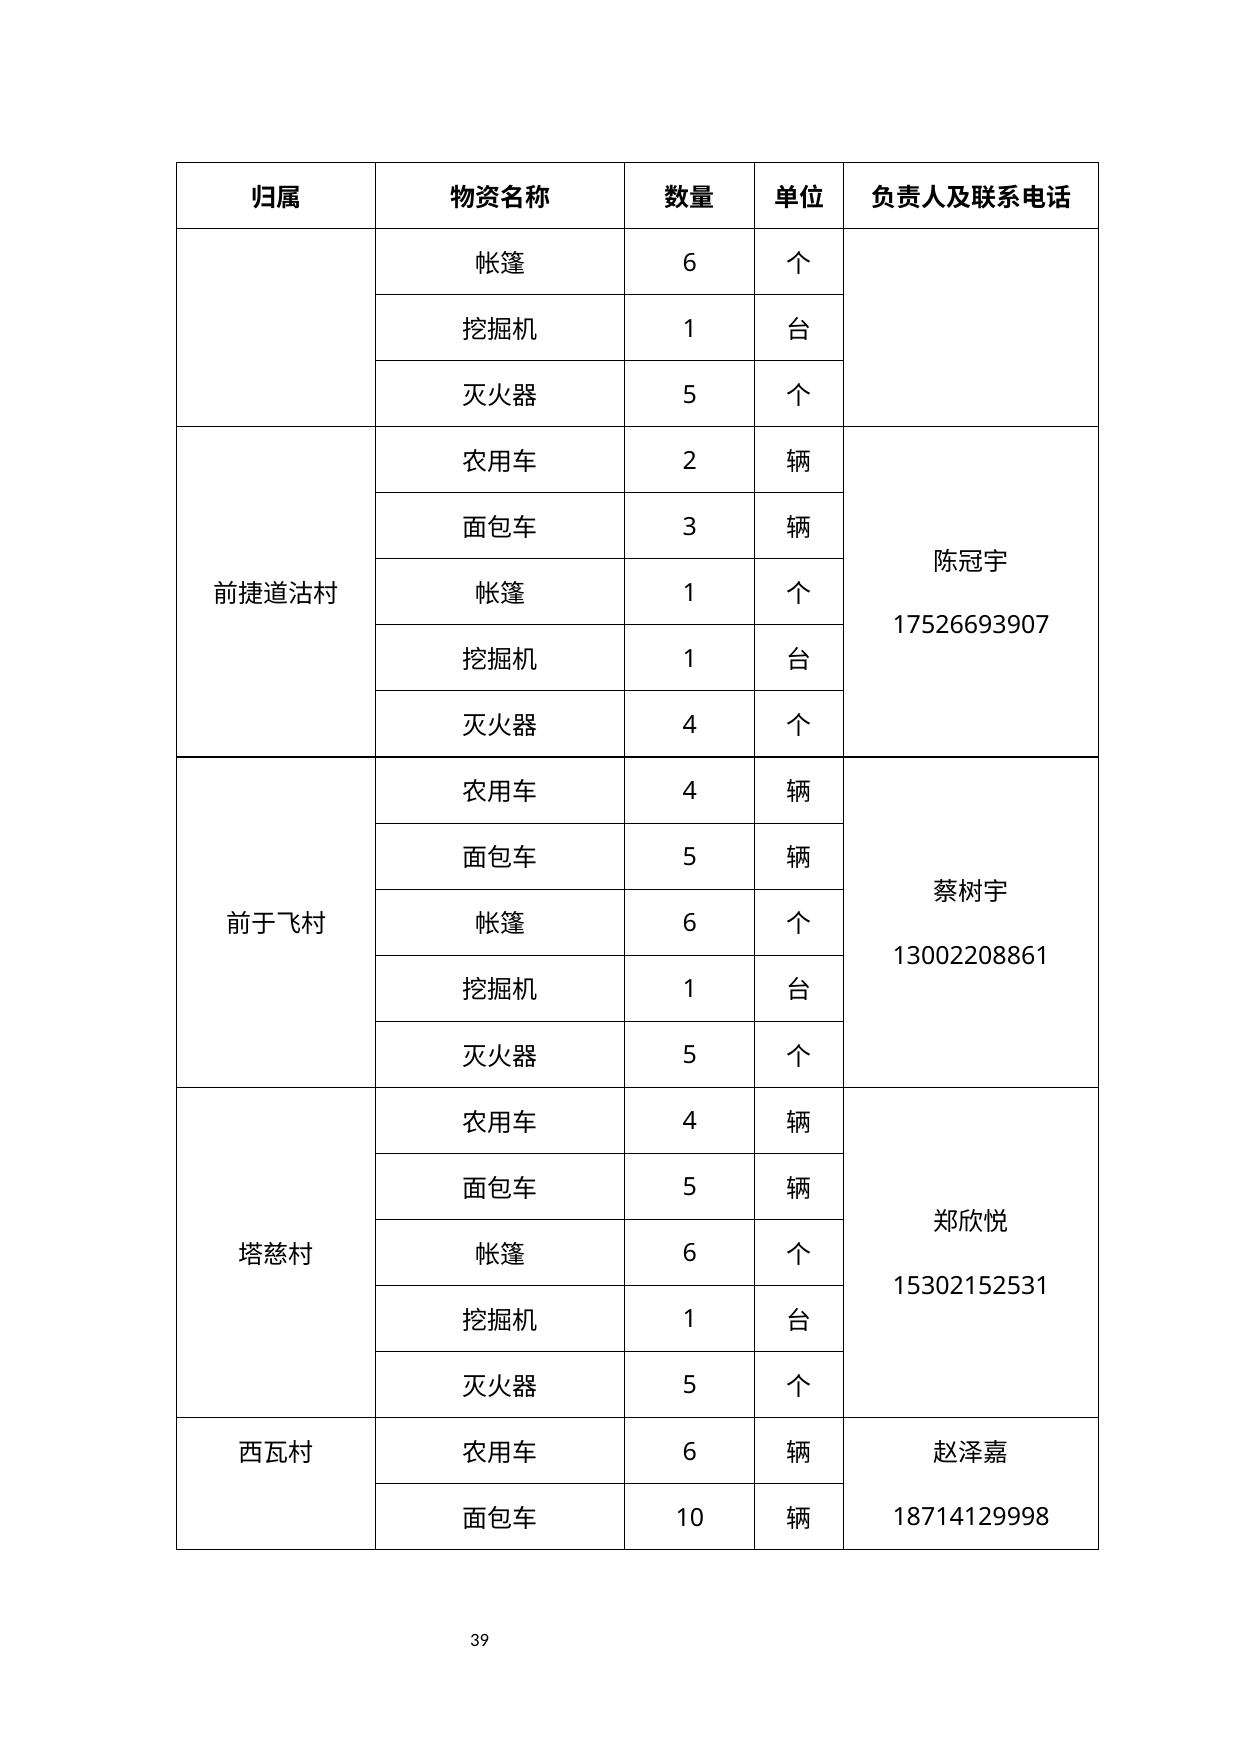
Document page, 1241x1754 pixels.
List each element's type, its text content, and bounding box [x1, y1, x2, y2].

table_cell 台 [755, 295, 843, 360]
table_cell 1 [625, 1286, 754, 1351]
table_cell 台 [755, 625, 843, 690]
table_cell 10 [625, 1484, 754, 1549]
table_cell 个 [755, 1220, 843, 1285]
table_cell 个 [755, 229, 843, 294]
table_cell 个 [755, 691, 843, 756]
table_cell 辆 [755, 427, 843, 492]
table_cell 4 [625, 1088, 754, 1153]
table_cell 辆 [755, 1484, 843, 1549]
table_cell 个 [755, 1022, 843, 1087]
table_cell 郑欣悦 15302152531 [844, 1088, 1098, 1417]
table_cell 西瓦村 [177, 1418, 375, 1549]
table_cell 帐篷 [376, 559, 624, 624]
table_cell 1 [625, 956, 754, 1021]
table_header 物资名称 [376, 163, 624, 228]
table_cell 辆 [755, 758, 843, 822]
table_cell 台 [755, 1286, 843, 1351]
table_cell 农用车 [376, 1088, 624, 1153]
table_cell 挖掘机 [376, 625, 624, 690]
table_cell 个 [755, 1352, 843, 1417]
table_cell 辆 [755, 1418, 843, 1483]
table_cell 灭火器 [376, 1022, 624, 1087]
table_cell 5 [625, 1022, 754, 1087]
table_cell 个 [755, 559, 843, 624]
table_cell 2 [625, 427, 754, 492]
table_cell 辆 [755, 1088, 843, 1153]
table_cell 前捷道沽村 [177, 427, 375, 756]
table_cell 6 [625, 1220, 754, 1285]
table_cell 挖掘机 [376, 956, 624, 1021]
table_cell 台 [755, 956, 843, 1021]
table_cell 3 [625, 493, 754, 558]
table_cell 个 [755, 890, 843, 954]
table_cell 4 [625, 758, 754, 822]
table_cell 辆 [755, 1154, 843, 1219]
table_cell 帐篷 [376, 229, 624, 294]
table_cell 蔡树宇 13002208861 [844, 758, 1098, 1087]
table_header 归属 [177, 163, 375, 228]
table_cell 帐篷 [376, 890, 624, 954]
table_cell 1 [625, 625, 754, 690]
table_cell 灭火器 [376, 691, 624, 756]
table_cell 辆 [755, 824, 843, 888]
table_cell 6 [625, 890, 754, 954]
table_header 负责人及联系电话 [844, 163, 1098, 228]
table_cell 个 [755, 361, 843, 426]
table_cell 4 [625, 691, 754, 756]
table_cell 赵泽嘉18714129998 [844, 1418, 1098, 1549]
table_header 单位 [755, 163, 843, 228]
table_cell 6 [625, 1418, 754, 1483]
table_cell 面包车 [376, 824, 624, 888]
table_cell 面包车 [376, 493, 624, 558]
table_cell 帐篷 [376, 1220, 624, 1285]
table_cell 面包车 [376, 1484, 624, 1549]
table_cell 农用车 [376, 427, 624, 492]
table_cell 5 [625, 1352, 754, 1417]
table_cell 5 [625, 1154, 754, 1219]
table_cell 灭火器 [376, 1352, 624, 1417]
table_cell 农用车 [376, 758, 624, 822]
table_cell 1 [625, 559, 754, 624]
table_cell 农用车 [376, 1418, 624, 1483]
table_cell 辆 [755, 493, 843, 558]
table_cell 前于飞村 [177, 758, 375, 1087]
table_cell 5 [625, 824, 754, 888]
table_cell 面包车 [376, 1154, 624, 1219]
table_cell 1 [625, 295, 754, 360]
table_cell 挖掘机 [376, 295, 624, 360]
table_cell 塔慈村 [177, 1088, 375, 1417]
table_header 数量 [625, 163, 754, 228]
table_cell 6 [625, 229, 754, 294]
table_cell 挖掘机 [376, 1286, 624, 1351]
table_cell 陈冠宇17526693907 [844, 427, 1098, 756]
table_cell 5 [625, 361, 754, 426]
table_cell 灭火器 [376, 361, 624, 426]
